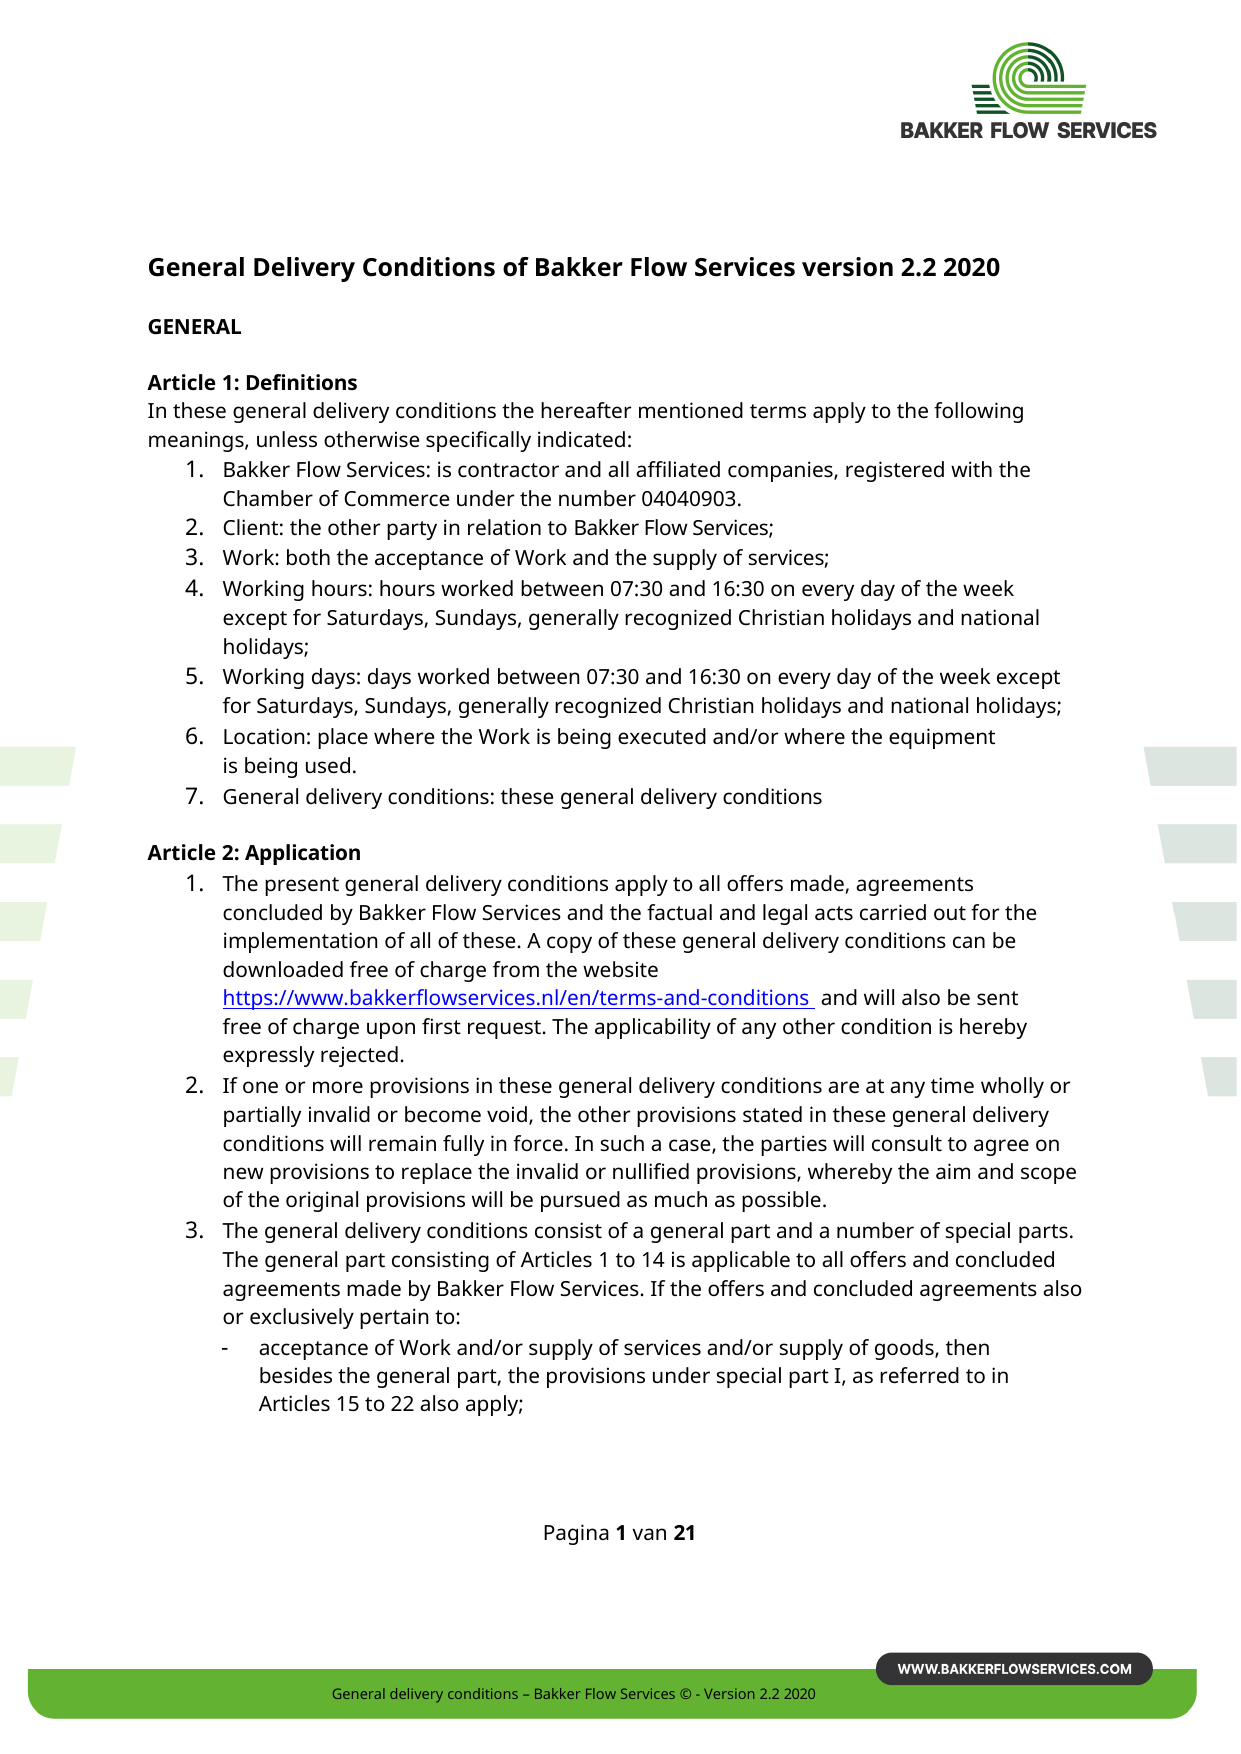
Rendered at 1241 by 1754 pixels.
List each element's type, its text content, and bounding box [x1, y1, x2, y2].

list General delivery conditions: these general delivery conditions [185, 780, 1093, 811]
subtitle Article 2: Application [147, 838, 1093, 867]
list Working days: days worked between 07:30 and 16:30 on every day of the week except for Saturdays, Sundays, generally recognized Christian holidays and national holidays; [185, 660, 1086, 720]
list Working hours: hours worked between 07:30 and 16:30 on every day of the week except for Saturdays, Sundays, generally recognized Christian holidays and national holidays; [185, 572, 1062, 660]
title General Delivery Conditions of Bakker Flow Services version 2.2 2020 [147, 249, 1093, 284]
subtitle GENERAL [147, 312, 1093, 340]
list Bakker Flow Services: is contractor and all affiliated companies, registered with the Chamber of Commerce under the number 04040903. [185, 453, 1046, 513]
list The general delivery conditions consist of a general part and a number of special parts. The general part consisting of Articles 1 to 14 is applicable to all offers and concluded agreements made by Bakker Flow Services. If the offers and concluded agreements also or exclusively pertain to: [185, 1214, 1091, 1331]
text In these general delivery conditions the hereafter mentioned terms apply to the following meanings, unless otherwise specifically indicated: [147, 396, 1093, 453]
list If one or more provisions in these general delivery conditions are at any time wholly or partially invalid or become void, the other provisions stated in these general delivery conditions will remain fully in force. In such a case, the parties will consult to agree on new provisions to replace the invalid or nullified provisions, whereby the aim and scope of the original provisions will be pursued as much as possible. [185, 1069, 1083, 1214]
list acceptance of Work and/or supply of services and/or supply of goods, then besides the general part, the provisions under special part I, as referred to in Articles 15 to 22 also apply; [221, 1331, 1065, 1417]
picture [0, 0, 1237, 1754]
list Client: the other party in relation to Bakker Flow Services; [185, 513, 1093, 541]
text Pagina 1 van 21 [147, 1518, 1093, 1546]
list Location: place where the Work is being executed and/or where the equipment is being used. [185, 720, 1006, 780]
text Article 1: Definitions [147, 368, 1093, 396]
list The present general delivery conditions apply to all offers made, agreements concluded by Bakker Flow Services and the factual and legal acts carried out for the implementation of all of these. A copy of these general delivery conditions can be downloaded free of charge from the website https://www.bakkerflowservices.nl/en/terms-and-conditions and will also be sent free of charge upon first request. The applicability of any other condition is hereby expressly rejected. [185, 867, 1057, 1069]
list Work: both the acceptance of Work and the supply of services; [185, 541, 1093, 572]
